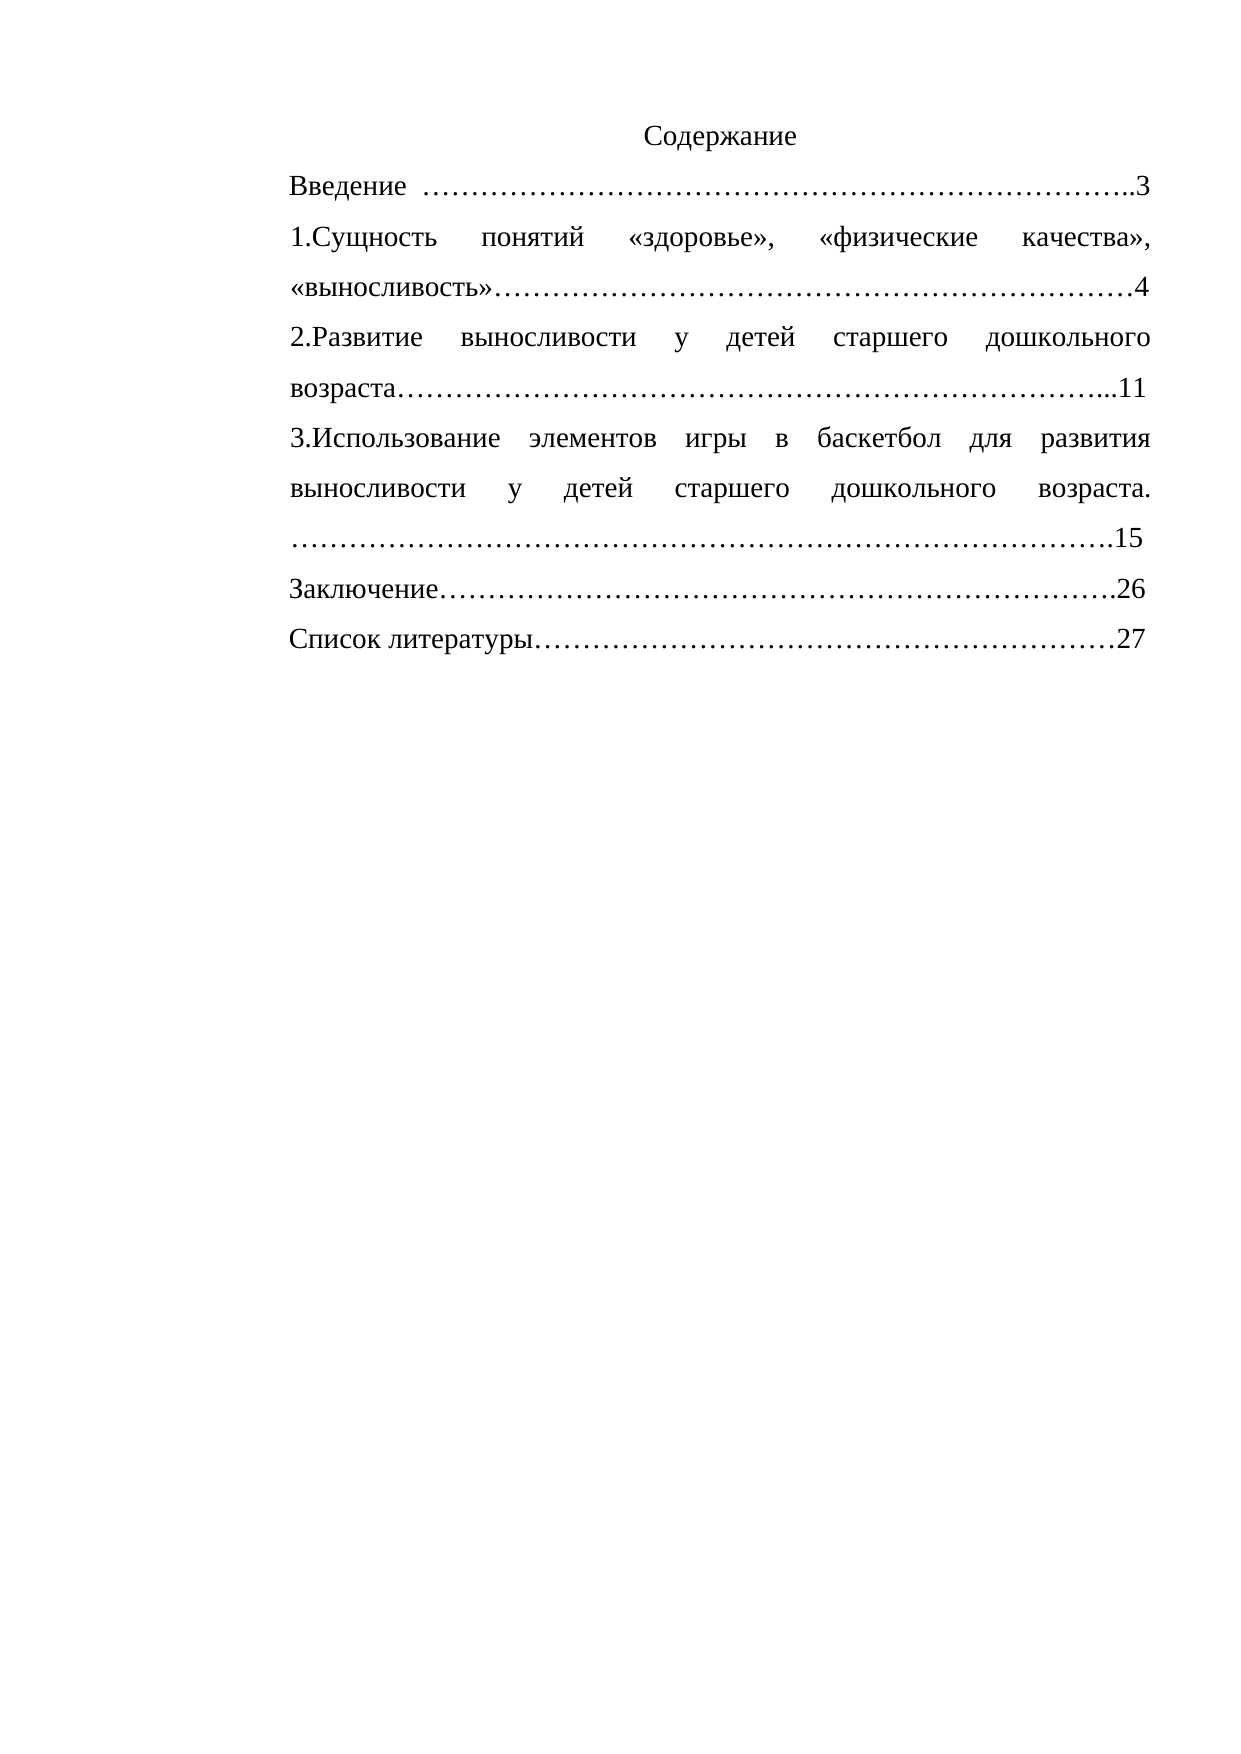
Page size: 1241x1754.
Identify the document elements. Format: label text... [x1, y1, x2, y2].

text 3.Использование элементов игры в баскетбол для развития выносливости у детей старшего дошкольного возраста. ………………………………………………………………………….15 [290, 420, 1152, 554]
text Заключение…………………………………………………………….26 [215, 571, 1152, 604]
text Список литературы……………………………………………………27 [215, 621, 1152, 655]
text Содержание [215, 118, 1152, 152]
text 1.Сущность понятий «здоровье», «физические качества», «выносливость»…………………………………………………………4 [290, 219, 1152, 303]
text 2.Развитие выносливости у детей старшего дошкольного возраста………………………………………………………………...11 [290, 319, 1152, 403]
text Введение ………………………………………………………………..3 [215, 168, 1152, 202]
